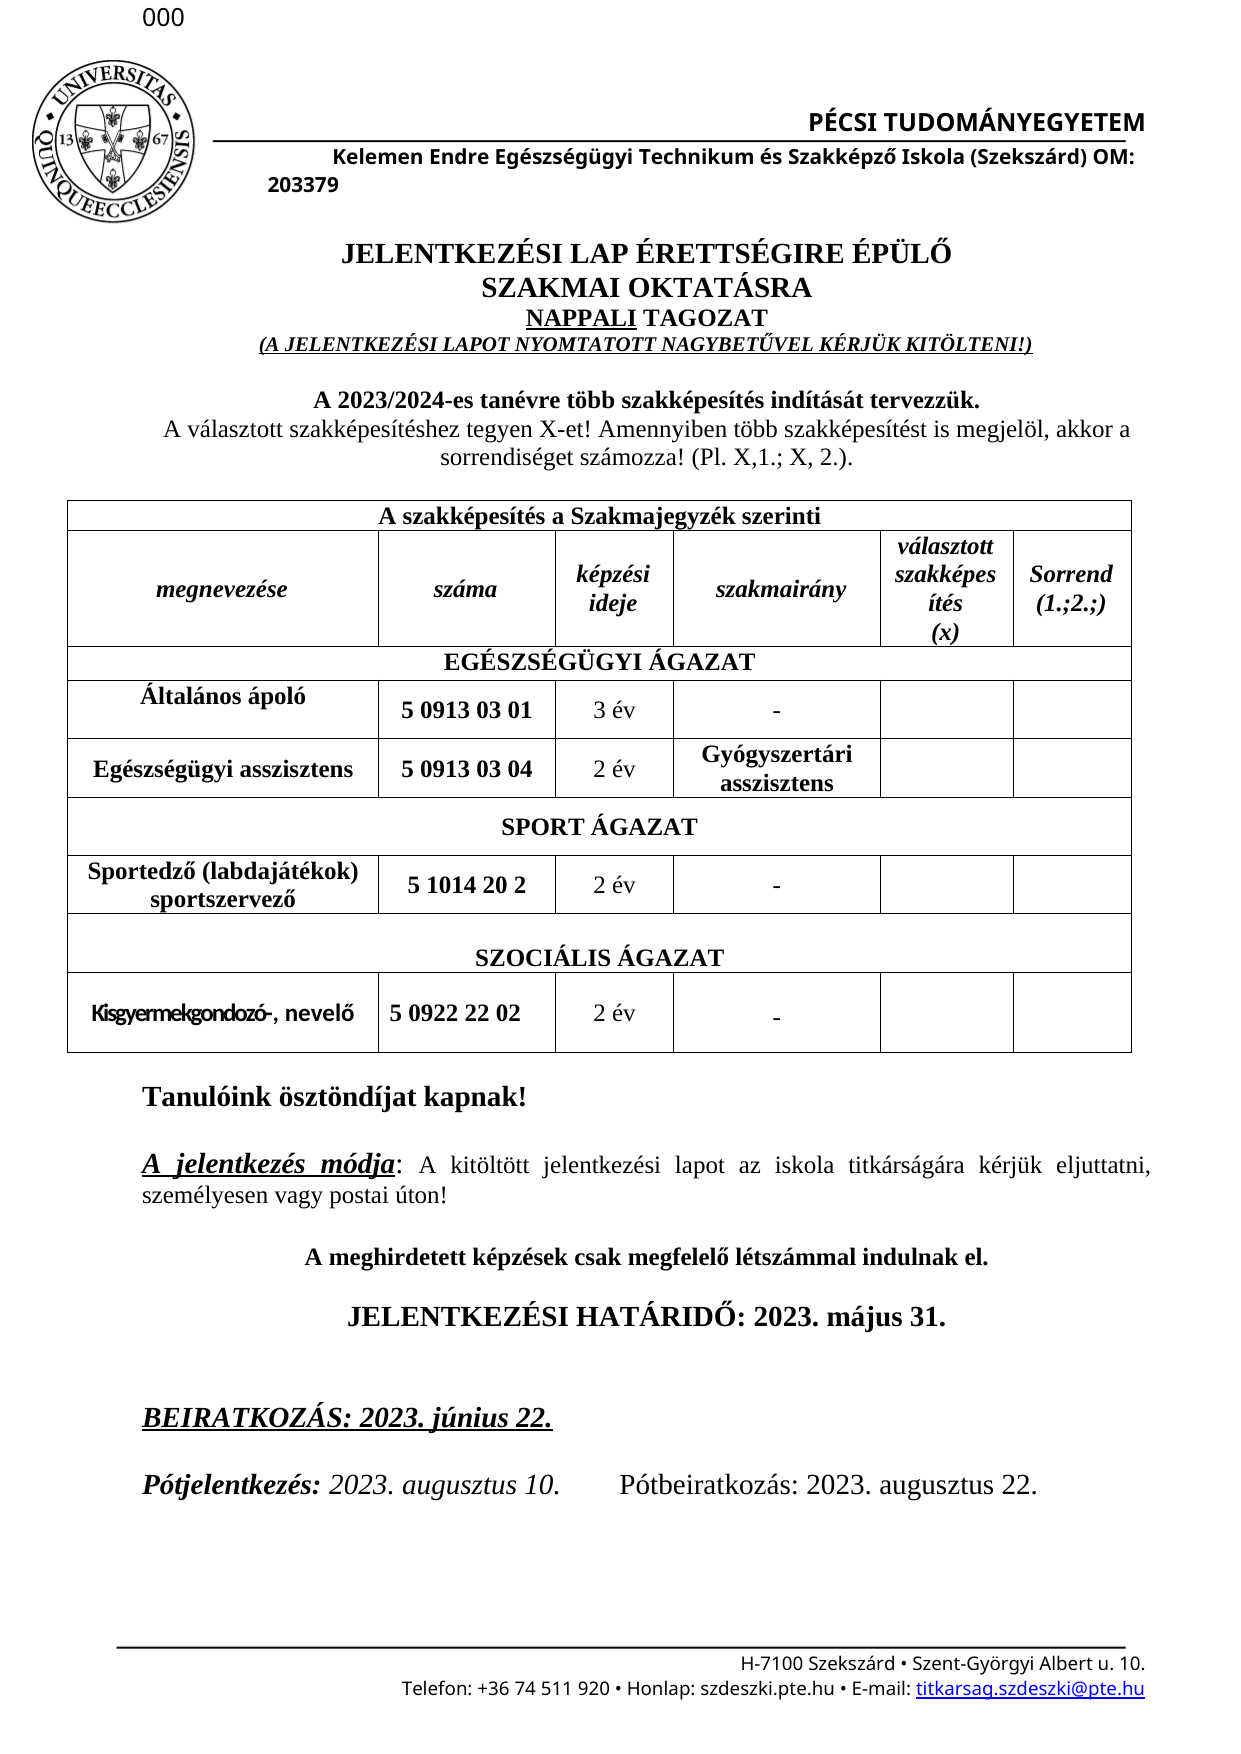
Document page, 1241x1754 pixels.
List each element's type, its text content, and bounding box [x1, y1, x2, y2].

table_cell Sportedző (labdajátékok) sportszervező [68, 856, 378, 913]
table_cell EGÉSZSÉGÜGYI ÁGAZAT [68, 647, 1131, 680]
table_cell 2 év [556, 739, 673, 797]
text A választott szakképesítéshez tegyen X-et! Amennyiben több szakképesítést is megjelöl, akkor a sorrendiséget számozza! (Pl. X,1.; X, 2.). [142, 414, 1152, 471]
table_cell [881, 681, 1013, 738]
table_cell [1014, 856, 1131, 913]
table_cell [1014, 681, 1131, 738]
table_cell Gyógyszertári asszisztens [674, 739, 880, 797]
table_cell Kisgyermekgondozó-, nevelő [68, 973, 378, 1052]
table_cell képzési ideje [556, 531, 673, 646]
text A meghirdetett képzések csak megfelelő létszámmal indulnak el. [142, 1242, 1152, 1271]
table_cell választott szakképesítés (x) [881, 531, 1013, 646]
table_cell [1014, 739, 1131, 797]
table_cell - [674, 973, 880, 1052]
text A 2023/2024-es tanévre több szakképesítés indítását tervezzük. [142, 385, 1152, 414]
table_cell [881, 739, 1013, 797]
table_header A szakképesítés a Szakmajegyzék szerinti [68, 501, 1131, 530]
text NAPPALI TAGOZAT [142, 303, 1152, 332]
table_cell 5 1014 20 2 [379, 856, 555, 913]
table_cell Egészségügyi asszisztens [68, 739, 378, 797]
table_cell megnevezése [68, 531, 378, 646]
table_cell SZOCIÁLIS ÁGAZAT [68, 914, 1131, 972]
table_cell 3 év [556, 681, 673, 738]
table_cell 5 0913 03 04 [379, 739, 555, 797]
text Pótjelentkezés: 2023. augusztus 10. Pótbeiratkozás: 2023. augusztus 22. [142, 1467, 1152, 1501]
table_cell - [674, 856, 880, 913]
table_cell 2 év [556, 856, 673, 913]
text JELENTKEZÉSI LAP ÉRETTSÉGIRE ÉPÜLŐ [142, 236, 1152, 270]
table_cell [881, 973, 1013, 1052]
text A jelentkezés módja: A kitöltött jelentkezési lapot az iskola titkárságára kérjük eljuttatni, személyesen vagy postai úton! [142, 1146, 1152, 1208]
table_cell [1014, 973, 1131, 1052]
table_cell SPORT ÁGAZAT [68, 798, 1131, 855]
text Tanulóink ösztöndíjat kapnak! [142, 1079, 1152, 1113]
table_cell [881, 856, 1013, 913]
text (A JELENTKEZÉSI LAPOT NYOMTATOTT NAGYBETŰVEL KÉRJÜK KITÖLTENI!) [142, 332, 1152, 356]
table_cell szakmairány [674, 531, 880, 646]
picture [0, 0, 1211, 1754]
table_cell 5 0922 22 02 [379, 973, 555, 1052]
text JELENTKEZÉSI HATÁRIDŐ: 2023. május 31. [142, 1299, 1152, 1333]
table_cell Sorrend (1.;2.;) [1014, 531, 1131, 646]
text SZAKMAI OKTATÁSRA [142, 270, 1152, 303]
table_cell 5 0913 03 01 [379, 681, 555, 738]
table_cell Általános ápoló [68, 681, 378, 738]
table_cell - [674, 681, 880, 738]
text BEIRATKOZÁS: 2023. június 22. [142, 1400, 1152, 1434]
table_cell 2 év [556, 973, 673, 1052]
table_cell száma [379, 531, 555, 646]
